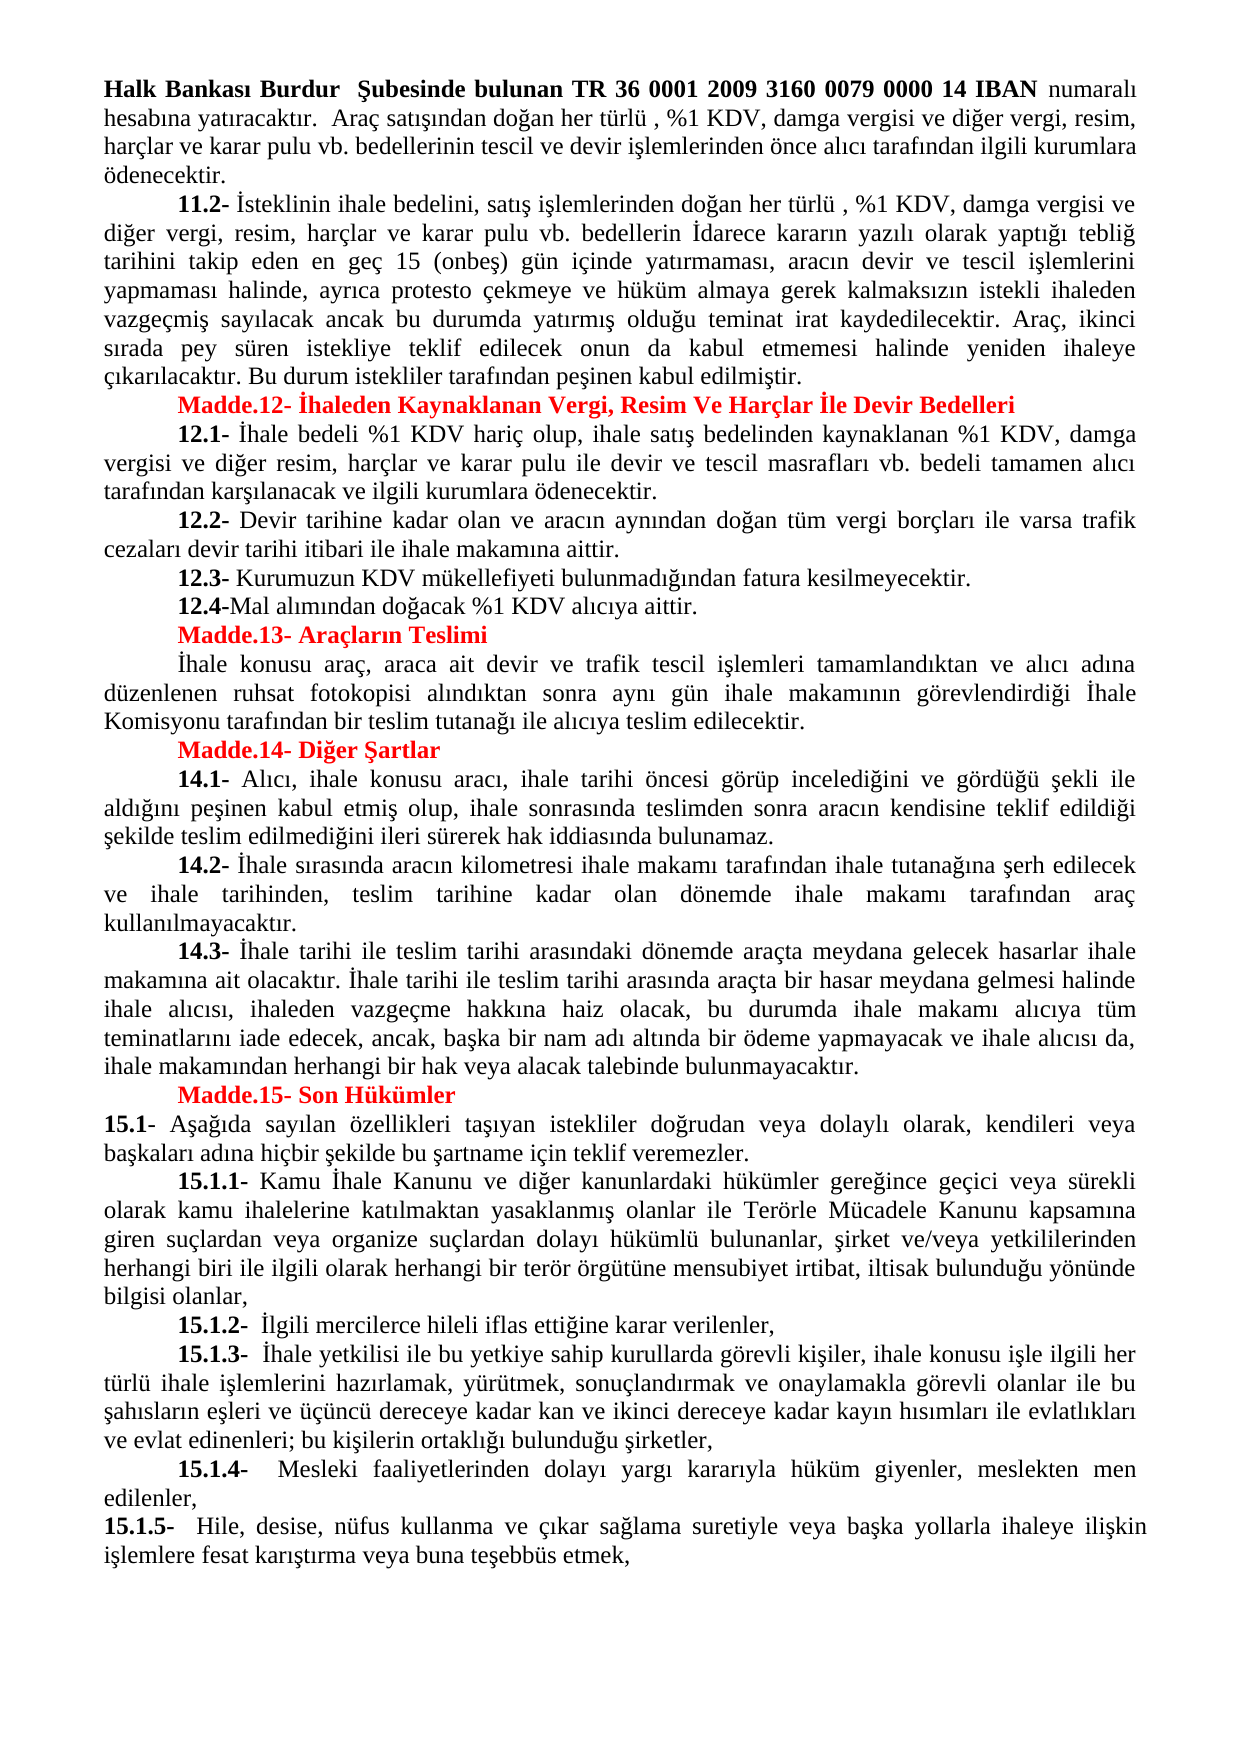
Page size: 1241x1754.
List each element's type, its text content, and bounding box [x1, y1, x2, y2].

list Madde.13- Araçların Teslimi [103, 620, 1137, 649]
list 14.2- İhale sırasında aracın kilometresi ihale makamı tarafından ihale tutanağına şerh edilecek ve ihale tarihinden, teslim tarihine kadar olan dönemde ihale makamı tarafından araç kullanılmayacaktır. [103, 850, 1137, 936]
list Madde.12- İhaleden Kaynaklanan Vergi, Resim Ve Harçlar İle Devir Bedelleri [103, 390, 1226, 419]
list Madde.15- Son Hükümler [103, 1080, 1137, 1109]
text 15.1- Aşağıda sayılan özellikleri taşıyan istekliler doğrudan veya dolaylı olarak, kendileri veya başkaları adına hiçbir şekilde bu şartname için teklif veremezler. [103, 1109, 1137, 1166]
list 12.2- Devir tarihine kadar olan ve aracın aynından doğan tüm vergi borçları ile varsa trafik cezaları devir tarihi itibari ile ihale makamına aittir. [103, 505, 1137, 563]
list 15.1.1- Kamu İhale Kanunu ve diğer kanunlardaki hükümler gereğince geçici veya sürekli olarak kamu ihalelerine katılmaktan yasaklanmış olanlar ile Terörle Mücadele Kanunu kapsamına giren suçlardan veya organize suçlardan dolayı hükümlü bulunanlar, şirket ve/veya yetkililerinden herhangi biri ile ilgili olarak herhangi bir terör örgütüne mensubiyet irtibat, iltisak bulunduğu yönünde bilgisi olanlar, [103, 1166, 1137, 1310]
list İhale konusu araç, araca ait devir ve trafik tescil işlemleri tamamlandıktan ve alıcı adına düzenlenen ruhsat fotokopisi alındıktan sonra aynı gün ihale makamının görevlendirdiği İhale Komisyonu tarafından bir teslim tutanağı ile alıcıya teslim edilecektir. [103, 649, 1137, 735]
list 12.4-Mal alımından doğacak %1 KDV alıcıya aittir. [103, 591, 1137, 620]
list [103, 74, 1137, 189]
list Madde.14- Diğer Şartlar [103, 735, 1137, 764]
text 15.1.5- Hile, desise, nüfus kullanma ve çıkar sağlama suretiyle veya başka yollarla ihaleye ilişkin işlemlere fesat karıştırma veya buna teşebbüs etmek, [103, 1511, 1148, 1569]
list 12.3- Kurumuzun KDV mükellefiyeti bulunmadığından fatura kesilmeyecektir. [103, 563, 1137, 591]
list 12.1- İhale bedeli %1 KDV hariç olup, ihale satış bedelinden kaynaklanan %1 KDV, damga vergisi ve diğer resim, harçlar ve karar pulu ile devir ve tescil masrafları vb. bedeli tamamen alıcı tarafından karşılanacak ve ilgili kurumlara ödenecektir. [103, 419, 1137, 505]
list 11.2- İsteklinin ihale bedelini, satış işlemlerinden doğan her türlü , %1 KDV, damga vergisi ve diğer vergi, resim, harçlar ve karar pulu vb. bedellerin İdarece kararın yazılı olarak yaptığı tebliğ tarihini takip eden en geç 15 (onbeş) gün içinde yatırmaması, aracın devir ve tescil işlemlerini yapmaması halinde, ayrıca protesto çekmeye ve hüküm almaya gerek kalmaksızın istekli ihaleden vazgeçmiş sayılacak ancak bu durumda yatırmış olduğu teminat irat kaydedilecektir. Araç, ikinci sırada pey süren istekliye teklif edilecek onun da kabul etmemesi halinde yeniden ihaleye çıkarılacaktır. Bu durum istekliler tarafından peşinen kabul edilmiştir. [103, 189, 1137, 390]
list 15.1.3- İhale yetkilisi ile bu yetkiye sahip kurullarda görevli kişiler, ihale konusu işle ilgili her türlü ihale işlemlerini hazırlamak, yürütmek, sonuçlandırmak ve onaylamakla görevli olanlar ile bu şahısların eşleri ve üçüncü dereceye kadar kan ve ikinci dereceye kadar kayın hısımları ile evlatlıkları ve evlat edinenleri; bu kişilerin ortaklığı bulunduğu şirketler, [103, 1339, 1137, 1454]
list 14.3- İhale tarihi ile teslim tarihi arasındaki dönemde araçta meydana gelecek hasarlar ihale makamına ait olacaktır. İhale tarihi ile teslim tarihi arasında araçta bir hasar meydana gelmesi halinde ihale alıcısı, ihaleden vazgeçme hakkına haiz olacak, bu durumda ihale makamı alıcıya tüm teminatlarını iade edecek, ancak, başka bir nam adı altında bir ödeme yapmayacak ve ihale alıcısı da, ihale makamından herhangi bir hak veya alacak talebinde bulunmayacaktır. [103, 936, 1137, 1080]
list 15.1.2- İlgili mercilerce hileli iflas ettiğine karar verilenler, [103, 1310, 1137, 1339]
list 15.1.4- Mesleki faaliyetlerinden dolayı yargı kararıyla hüküm giyenler, meslekten men edilenler, [103, 1454, 1137, 1511]
list 14.1- Alıcı, ihale konusu aracı, ihale tarihi öncesi görüp incelediğini ve gördüğü şekli ile aldığını peşinen kabul etmiş olup, ihale sonrasında teslimden sonra aracın kendisine teklif edildiği şekilde teslim edilmediğini ileri sürerek hak iddiasında bulunamaz. [103, 764, 1137, 850]
